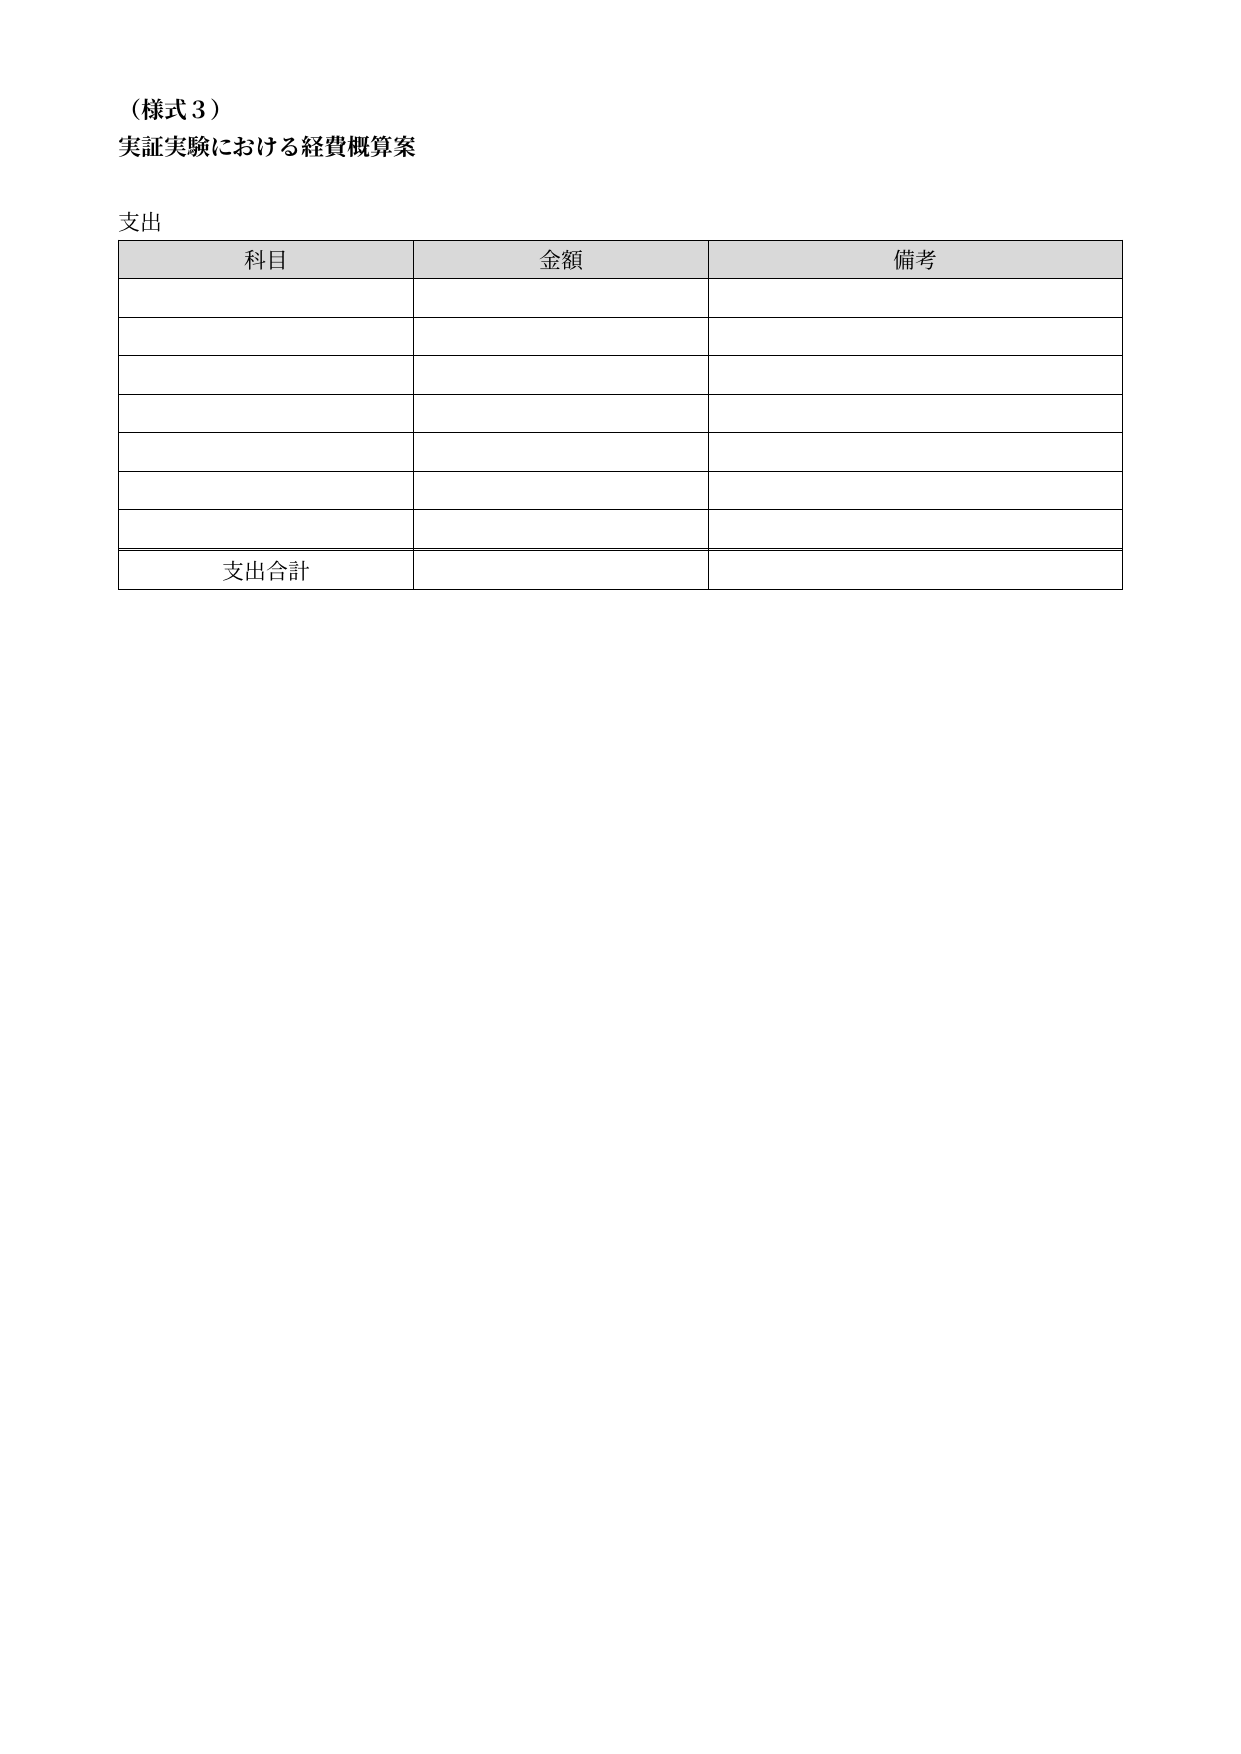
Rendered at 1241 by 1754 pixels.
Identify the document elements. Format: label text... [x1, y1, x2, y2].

table_cell [709, 395, 1122, 432]
table_cell [414, 318, 708, 355]
table_cell [414, 279, 708, 317]
table_cell [414, 472, 708, 509]
table_cell [414, 395, 708, 432]
text 支出 [118, 202, 1122, 239]
text （様式３） [118, 89, 1122, 127]
table_cell [709, 472, 1122, 509]
table_cell [119, 356, 413, 394]
table_cell [119, 433, 413, 471]
table_header 備考 [709, 241, 1122, 278]
table_cell [414, 551, 708, 588]
table_cell [709, 279, 1122, 317]
table_cell [414, 510, 708, 548]
table_cell 支出合計 [119, 551, 413, 588]
table_cell [709, 318, 1122, 355]
table_cell [119, 279, 413, 317]
text 実証実験における経費概算案 [118, 127, 1122, 164]
table_cell [709, 551, 1122, 588]
table_cell [119, 318, 413, 355]
table_cell [709, 433, 1122, 471]
table_cell [709, 356, 1122, 394]
table_cell [709, 510, 1122, 548]
table_cell [119, 472, 413, 509]
table_header 科目 [119, 241, 413, 278]
table_cell [119, 510, 413, 548]
table_cell [414, 433, 708, 471]
table_header 金額 [414, 241, 708, 278]
table_cell [119, 395, 413, 432]
table_cell [414, 356, 708, 394]
